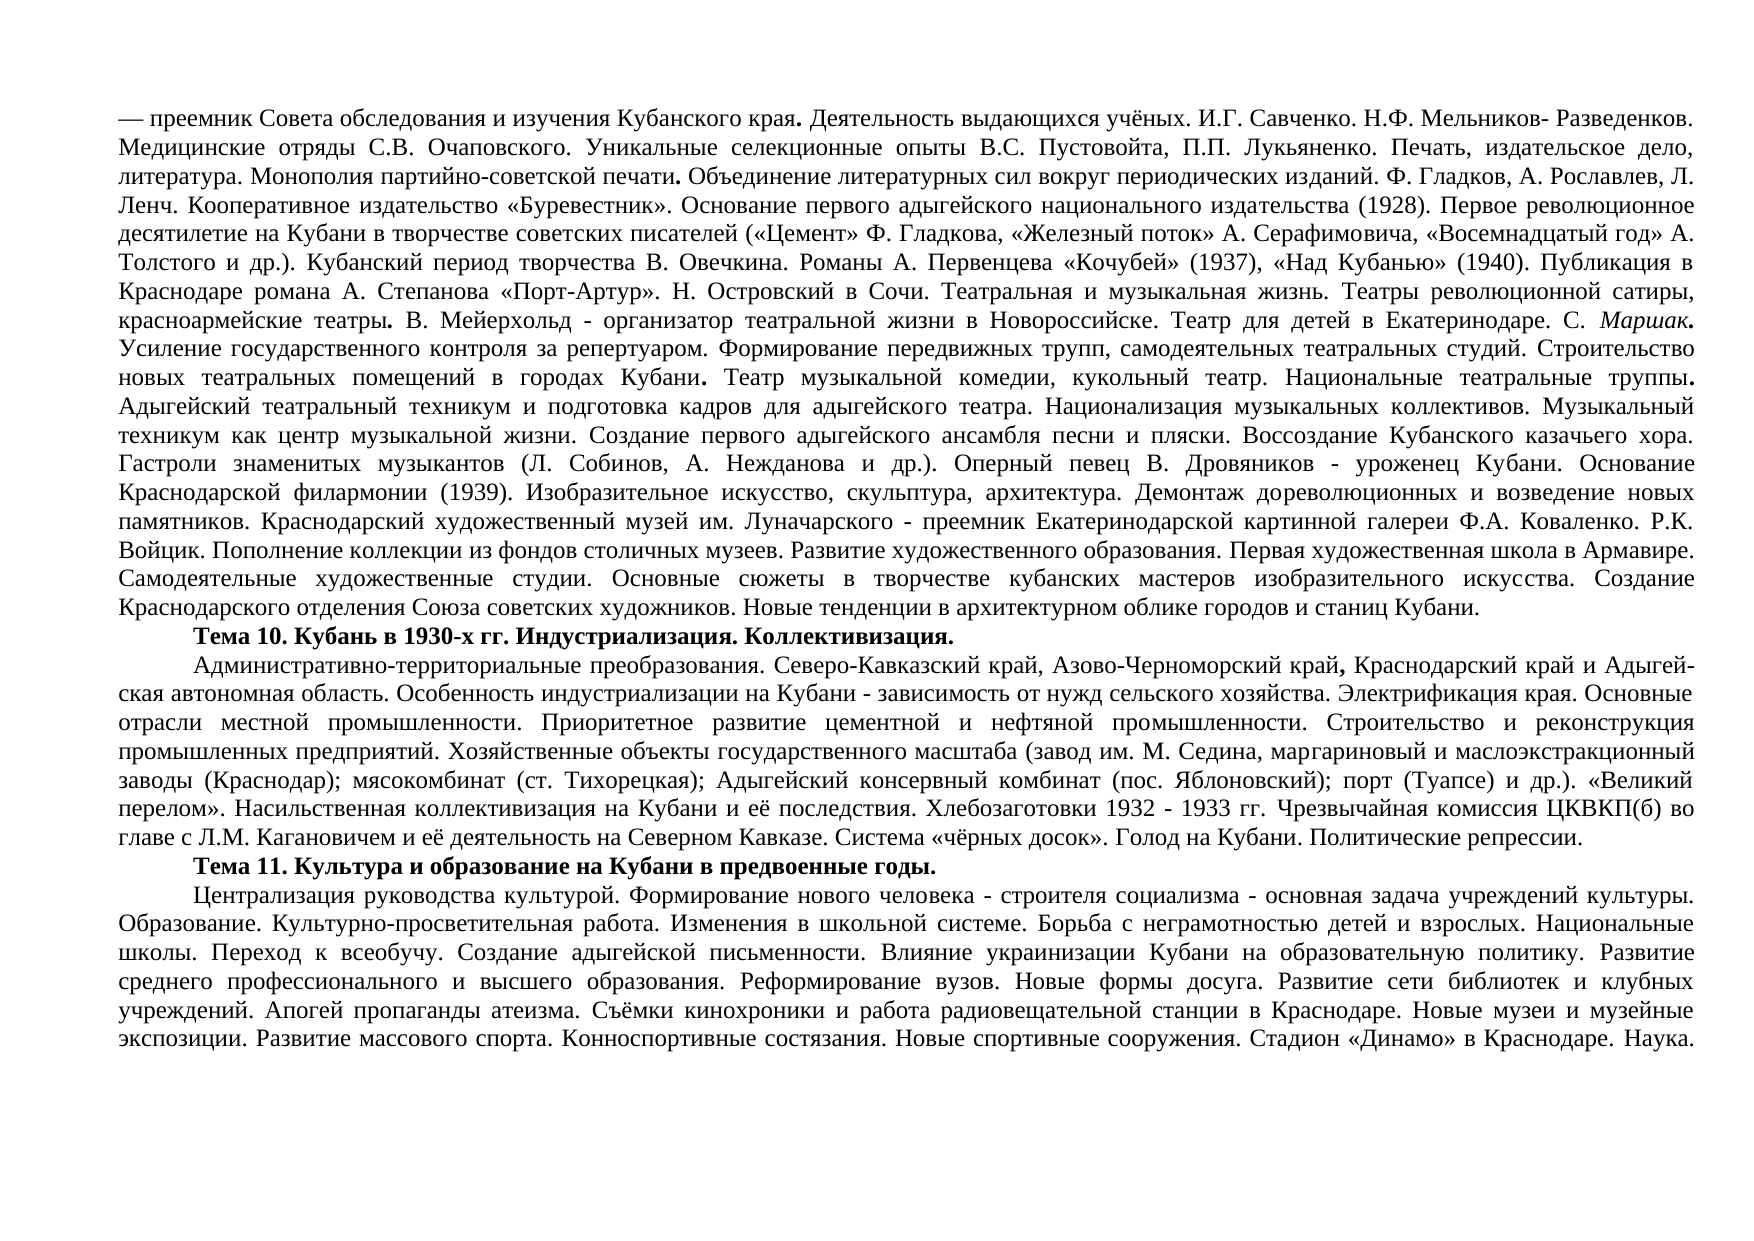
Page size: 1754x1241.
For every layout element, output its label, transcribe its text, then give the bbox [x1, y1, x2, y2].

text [118, 880, 1695, 1052]
text Административно-территориальные преобразования. Северо-Кавказский край, Азово-Черноморский край, Краснодарский край и Адыгейская автономная область. Особенность индустриализации на Кубани - зависимость от нужд сельского хозяйства. Электрификация края. Основные отрасли местной промышленности. Приоритетное развитие цементной и нефтяной промышленности. Строительство и реконструкция промышленных предприятий. Хозяйственные объекты государственного масштаба (завод им. М. Седина, маргариновый и маслоэкстракционный заводы (Краснодар); мясокомбинат (ст. Тихорецкая); Адыгейский консервный комбинат (пос. Яблоновский); порт (Туапсе) и др.). «Великий перелом». Насильственная коллективизация на Кубани и её последствия. Хлебозаготовки 1932 - 1933 гг. Чрезвычайная комиссия ЦКВКП(б) во главе с Л.М. Кагановичем и её деятельность на Северном Кавказе. Система «чёрных досок». Голод на Кубани. Политические репрессии. [118, 650, 1695, 851]
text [118, 103, 1695, 621]
text Тема 11. Культура и образование на Кубани в предвоенные годы. [118, 851, 1695, 880]
text Тема 10. Кубань в 1930-х гг. Индустриализация. Коллективизация. [118, 621, 1695, 650]
